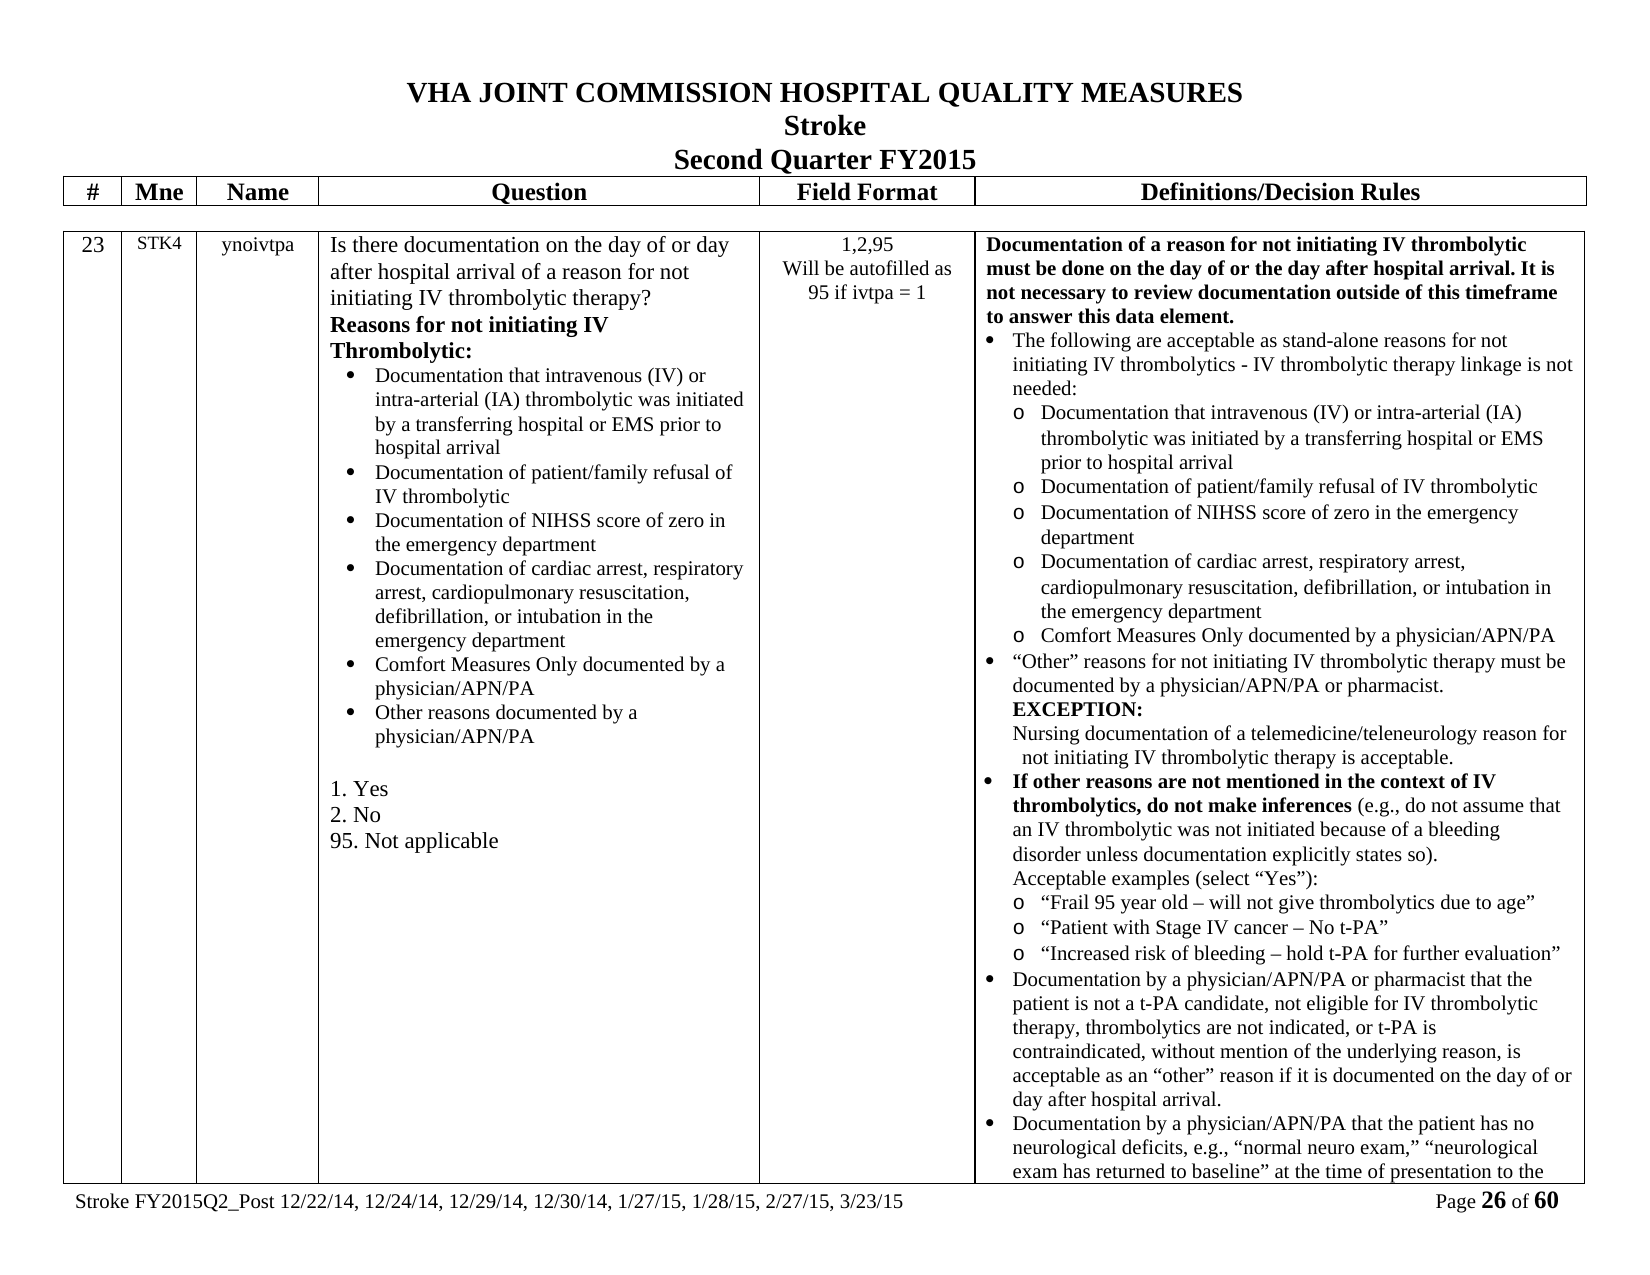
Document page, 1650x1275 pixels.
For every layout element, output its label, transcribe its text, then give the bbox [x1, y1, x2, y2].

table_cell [319, 232, 759, 1183]
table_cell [976, 232, 1584, 1183]
table_cell 23 [64, 232, 121, 1183]
table_cell STK4 [122, 232, 196, 1183]
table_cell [760, 232, 974, 1183]
table_cell ynoivtpa [197, 232, 318, 1183]
